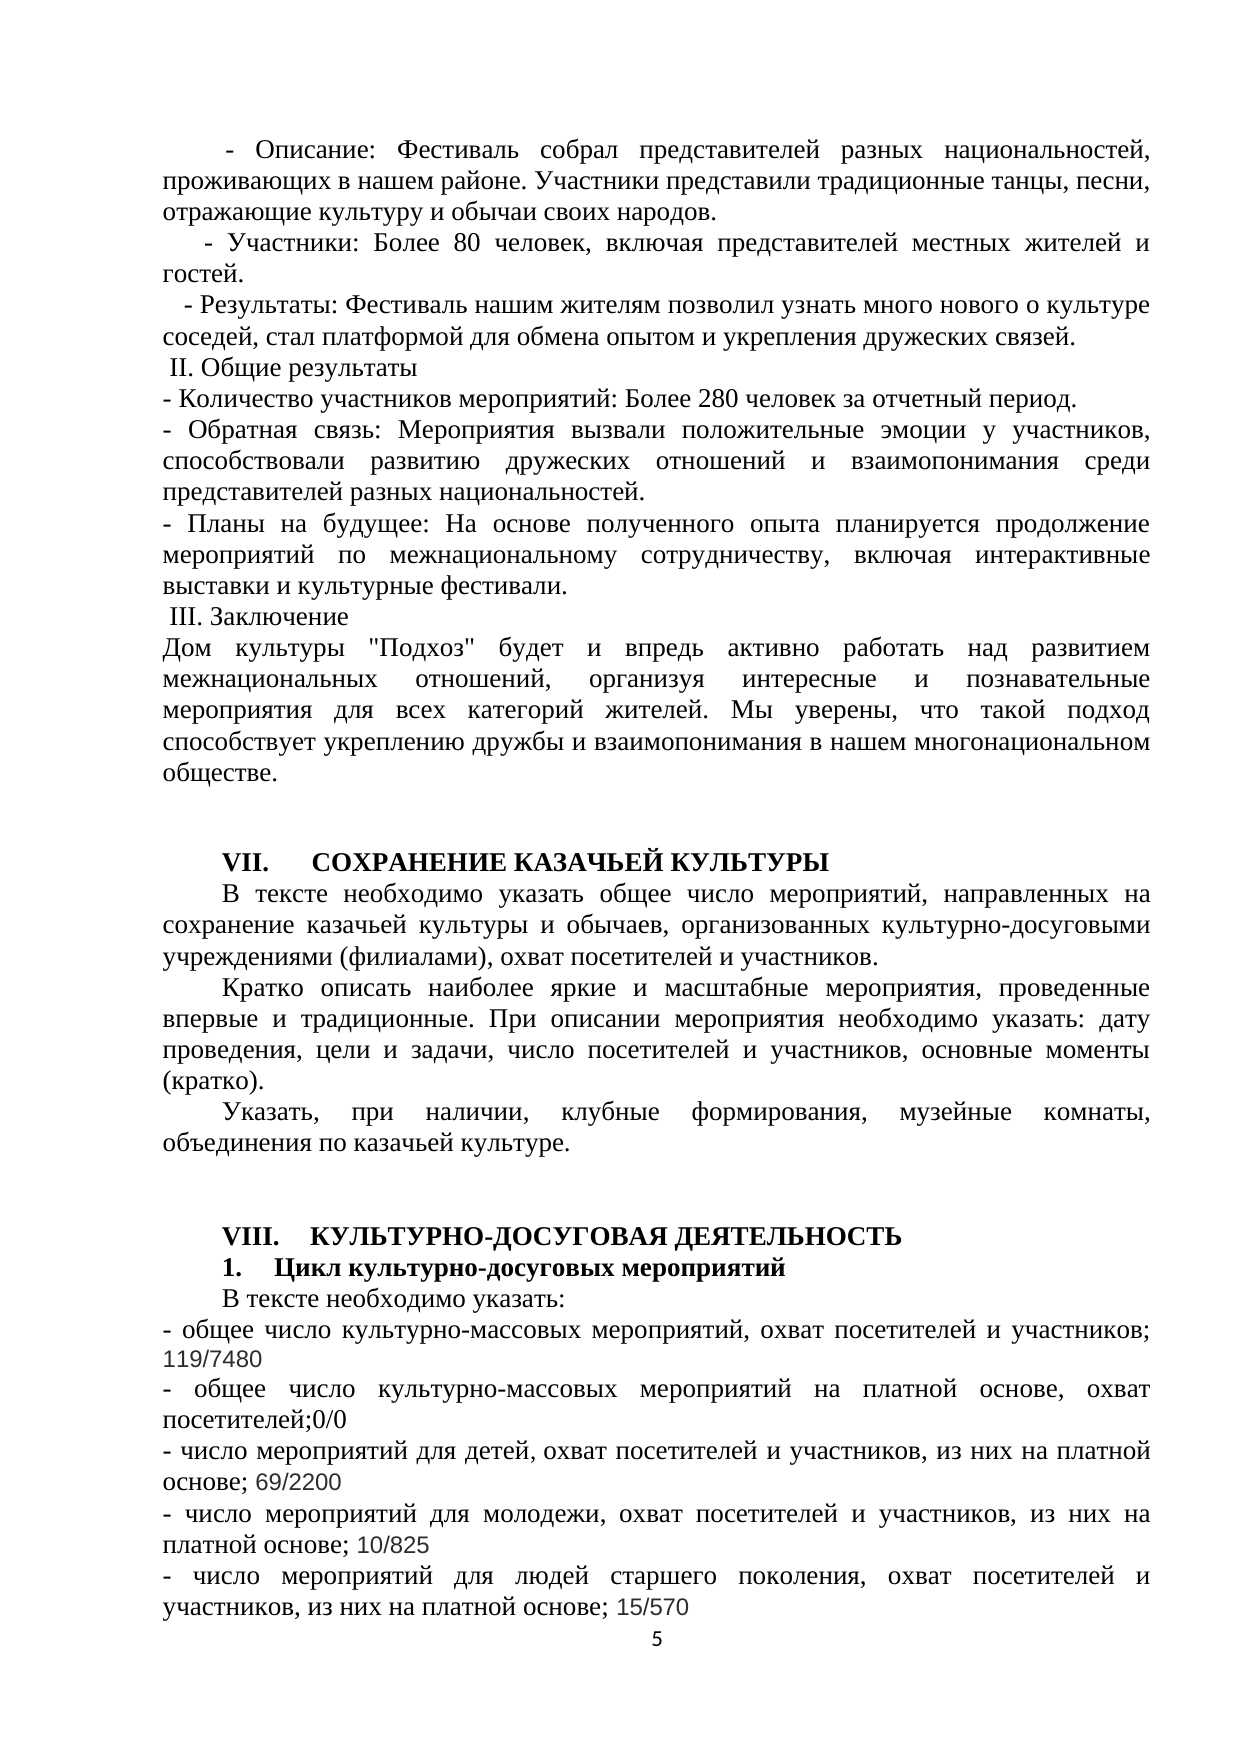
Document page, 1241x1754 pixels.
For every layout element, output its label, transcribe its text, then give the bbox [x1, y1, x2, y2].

text - Описание: Фестиваль собрал представителей разных национальностей, проживающих в нашем районе. Участники представили традиционные танцы, песни, отражающие культуру и обычаи своих народов. [162, 133, 1152, 226]
text - Обратная связь: Мероприятия вызвали положительные эмоции у участников, способствовали развитию дружеских отношений и взаимопонимания среди представителей разных национальностей. [162, 413, 1152, 507]
text III. Заключение [162, 600, 1152, 631]
text Кратко описать наиболее яркие и масштабные мероприятия, проведенные впервые и традиционные. При описании мероприятия необходимо указать: дату проведения, цели и задачи, число посетителей и участников, основные моменты (кратко). [162, 971, 1152, 1095]
text В тексте необходимо указать общее число мероприятий, направленных на сохранение казачьей культуры и обычаев, организованных культурно-досуговыми учреждениями (филиалами), охват посетителей и участников. [162, 877, 1152, 971]
text - число мероприятий для людей старшего поколения, охват посетителей и участников, из них на платной основе; 15/570 [162, 1559, 1152, 1621]
text - Планы на будущее: На основе полученного опыта планируется продолжение мероприятий по межнациональному сотрудничеству, включая интерактивные выставки и культурные фестивали. [162, 507, 1152, 600]
list КУЛЬТУРНО-ДОСУГОВАЯ ДЕЯТЕЛЬНОСТЬ [162, 1220, 1152, 1251]
text - число мероприятий для молодежи, охват посетителей и участников, из них на платной основе; 10/825 [162, 1497, 1152, 1559]
text - Количество участников мероприятий: Более 280 человек за отчетный период. [162, 382, 1152, 413]
list Цикл культурно-досуговых мероприятий [222, 1251, 1152, 1282]
text В тексте необходимо указать: [162, 1282, 1152, 1313]
text - общее число культурно-массовых мероприятий на платной основе, охват посетителей;0/0 [162, 1372, 1152, 1434]
text II. Общие результаты [162, 351, 1152, 382]
text Указать, при наличии, клубные формирования, музейные комнаты, объединения по казачьей культуре. [162, 1095, 1152, 1158]
list СОХРАНЕНИЕ КАЗАЧЬЕЙ КУЛЬТУРЫ [222, 846, 1152, 877]
text - общее число культурно-массовых мероприятий, охват посетителей и участников; 119/7480 [162, 1313, 1152, 1372]
text - Участники: Более 80 человек, включая представителей местных жителей и гостей. [162, 226, 1152, 289]
text - Результаты: Фестиваль нашим жителям позволил узнать много нового о культуре соседей, стал платформой для обмена опытом и укрепления дружеских связей. [162, 289, 1152, 351]
text Дом культуры "Подхоз" будет и впредь активно работать над развитием межнациональных отношений, организуя интересные и познавательные мероприятия для всех категорий жителей. Мы уверены, что такой подход способствует укреплению дружбы и взаимопонимания в нашем многонациональном обществе. [162, 631, 1152, 787]
text - число мероприятий для детей, охват посетителей и участников, из них на платной основе; 69/2200 [162, 1434, 1152, 1497]
